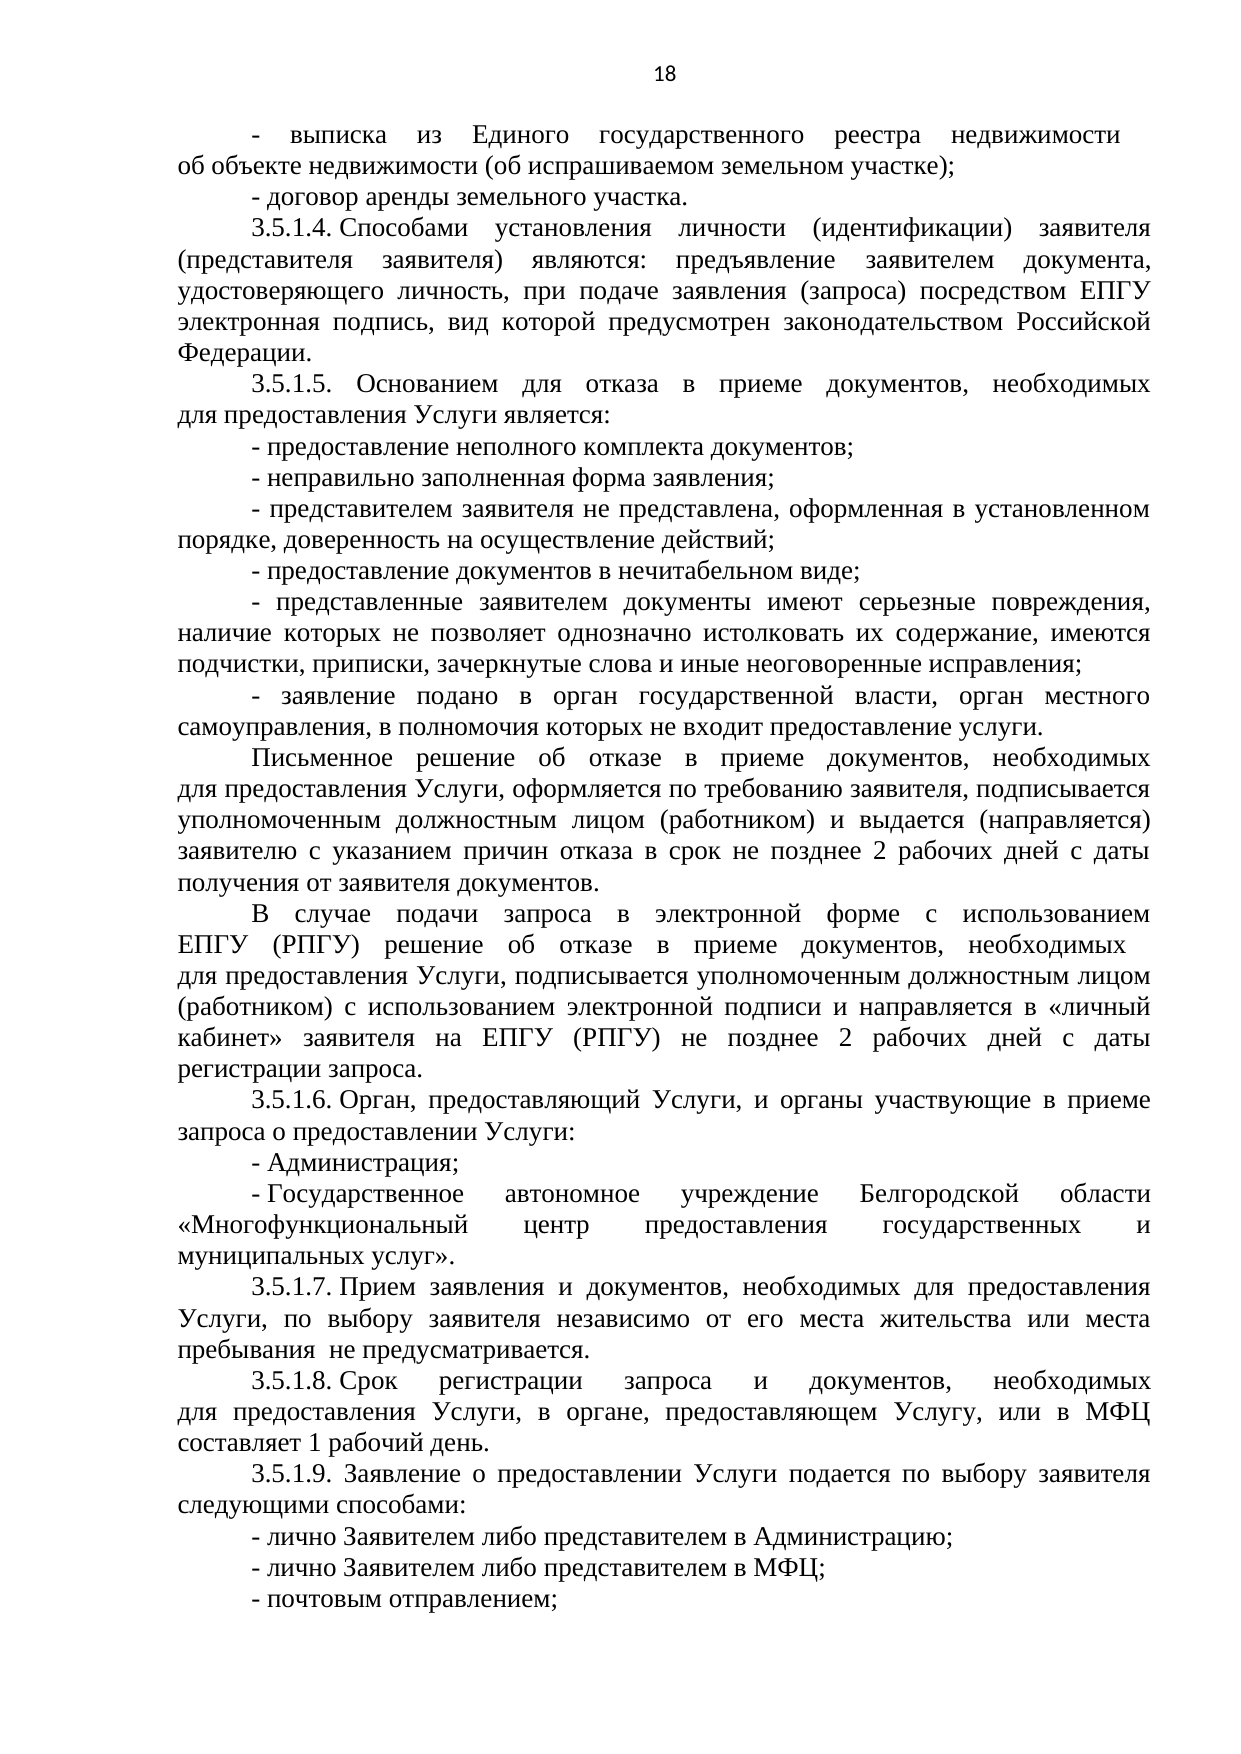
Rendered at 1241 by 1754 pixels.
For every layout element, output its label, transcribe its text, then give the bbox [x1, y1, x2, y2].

text - представителем заявителя не представлена, оформленная в установленном порядке, доверенность на осуществление действий; [177, 492, 1152, 554]
text 3.5.1.6. Орган, предоставляющий Услуги, и органы участвующие в приеме запроса о предоставлении Услуги: [177, 1084, 1152, 1146]
text - предоставление документов в нечитабельном виде; [177, 554, 1152, 585]
text - предоставление неполного комплекта документов; [177, 429, 1152, 461]
text - выписка из Единого государственного реестра недвижимости об объекте недвижимости (об испрашиваемом земельном участке); [177, 118, 1152, 180]
text В случае подачи запроса в электронной форме с использованием ЕПГУ (РПГУ) решение об отказе в приеме документов, необходимых для предоставления Услуги, подписывается уполномоченным должностным лицом (работником) с использованием электронной подписи и направляется в «личный кабинет» заявителя на ЕПГУ (РПГУ) не позднее 2 рабочих дней с даты регистрации запроса. [177, 897, 1152, 1084]
text - почтовым отправлением; [177, 1582, 1152, 1613]
text 3.5.1.4. Способами установления личности (идентификации) заявителя (представителя заявителя) являются: предъявление заявителем документа, удостоверяющего личность, при подаче заявления (запроса) посредством ЕПГУ электронная подпись, вид которой предусмотрен законодательством Российской Федерации. [177, 212, 1152, 367]
text 3.5.1.5. Основанием для отказа в приеме документов, необходимых для предоставления Услуги является: [177, 367, 1152, 429]
text Письменное решение об отказе в приеме документов, необходимых для предоставления Услуги, оформляется по требованию заявителя, подписывается уполномоченным должностным лицом (работником) и выдается (направляется) заявителю с указанием причин отказа в срок не позднее 2 рабочих дней с даты получения от заявителя документов. [177, 741, 1152, 897]
text - лично Заявителем либо представителем в МФЦ; [177, 1551, 1152, 1582]
text - представленные заявителем документы имеют серьезные повреждения, наличие которых не позволяет однозначно истолковать их содержание, имеются подчистки, приписки, зачеркнутые слова и иные неоговоренные исправления; [177, 585, 1152, 679]
text 3.5.1.8. Срок регистрации запроса и документов, необходимых для предоставления Услуги, в органе, предоставляющем Услугу, или в МФЦ составляет 1 рабочий день. [177, 1364, 1152, 1457]
text - Государственное автономное учреждение Белгородской области «Многофункциональный центр предоставления государственных и муниципальных услуг». [177, 1177, 1152, 1271]
text 3.5.1.9. Заявление о предоставлении Услуги подается по выбору заявителя следующими способами: [177, 1457, 1152, 1520]
text - Администрация; [177, 1146, 1152, 1177]
text - неправильно заполненная форма заявления; [177, 461, 1152, 492]
text - лично Заявителем либо представителем в Администрацию; [177, 1520, 1152, 1551]
text - заявление подано в орган государственной власти, орган местного самоуправления, в полномочия которых не входит предоставление услуги. [177, 679, 1152, 741]
text 3.5.1.7. Прием заявления и документов, необходимых для предоставления Услуги, по выбору заявителя независимо от его места жительства или места пребывания не предусматривается. [177, 1271, 1152, 1364]
text - договор аренды земельного участка. [177, 180, 1152, 212]
